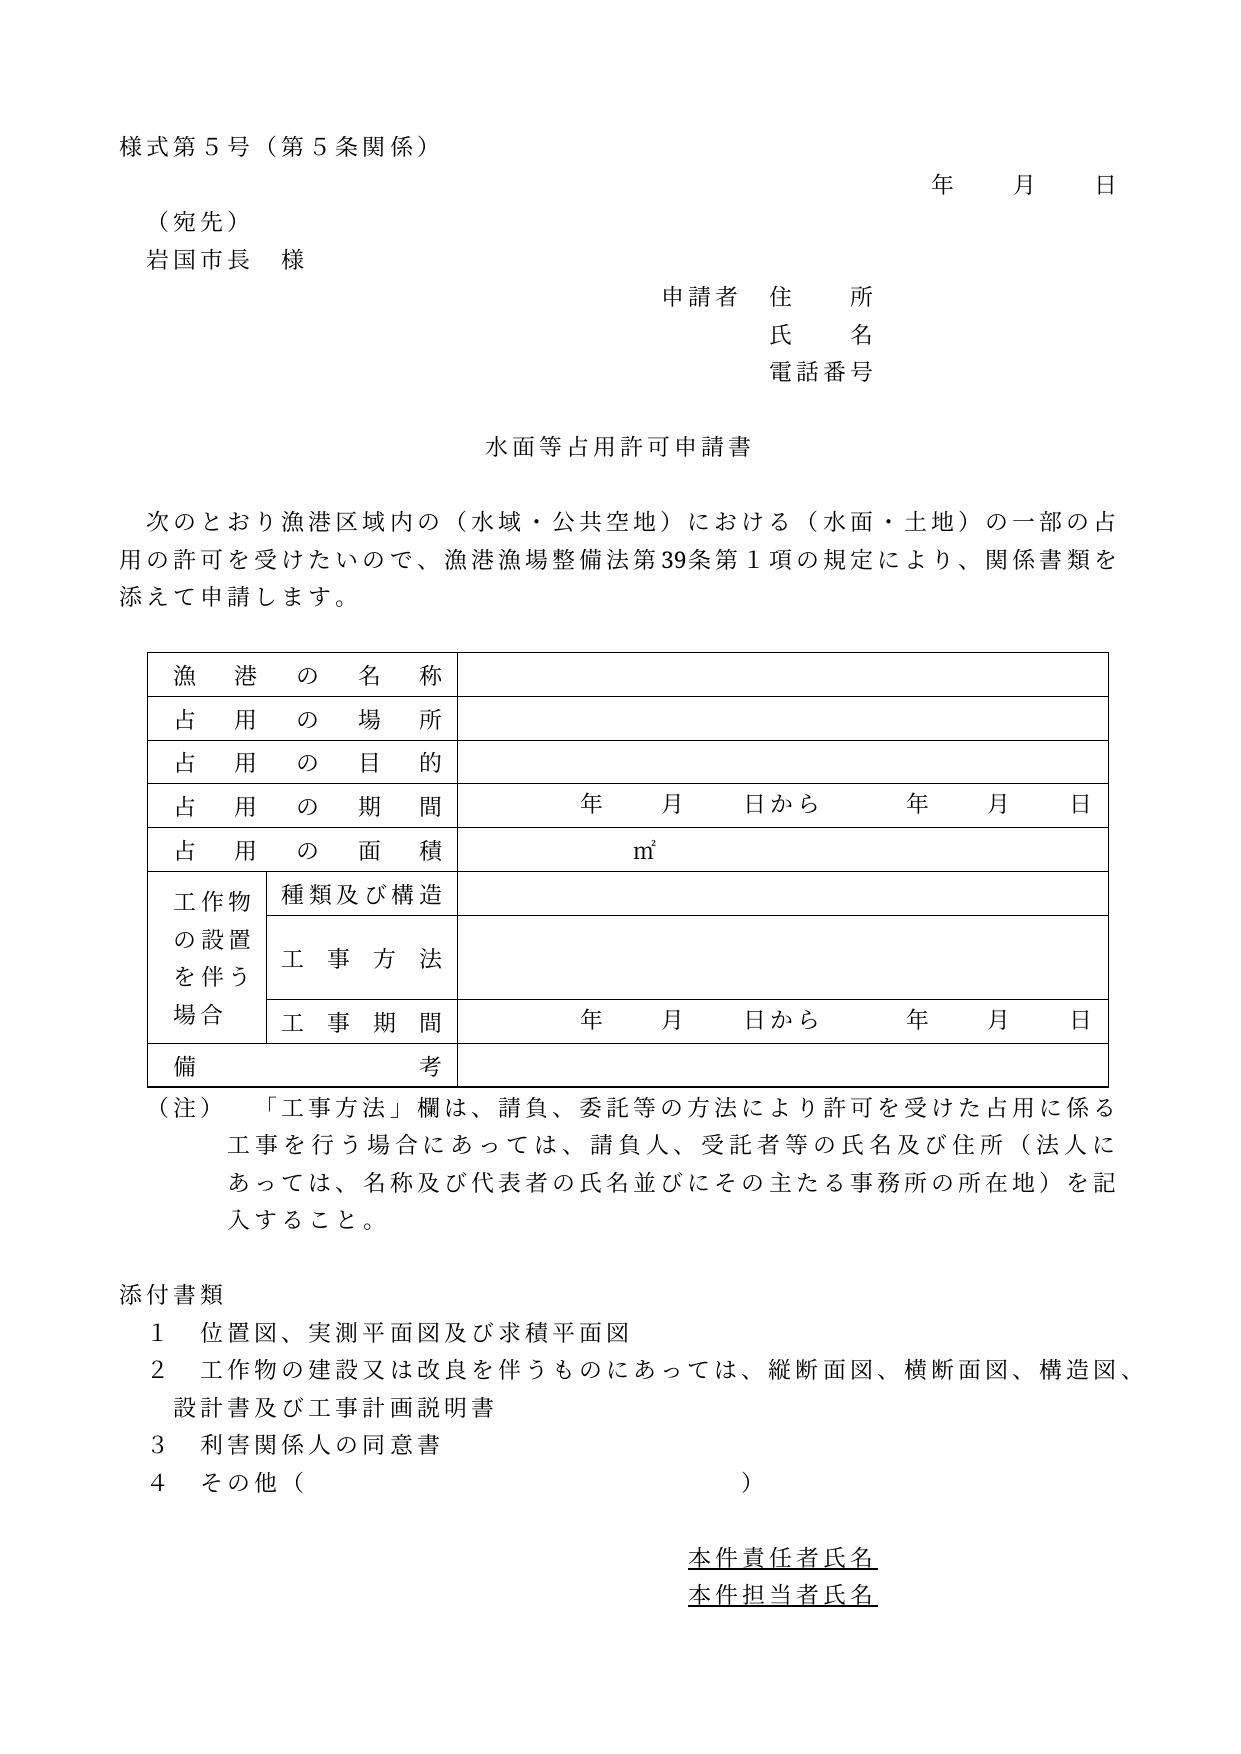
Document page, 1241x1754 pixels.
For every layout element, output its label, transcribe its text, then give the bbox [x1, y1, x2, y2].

text 年 月 日 [119, 164, 1121, 202]
table_cell 占用の面積 [148, 828, 457, 871]
text 水面等占用許可申請書 [119, 427, 1121, 464]
table_cell [458, 916, 1108, 999]
table_cell 占用の目的 [148, 741, 457, 783]
text 様式第５号（第５条関係） [119, 127, 1121, 164]
table_cell 年 月 日から 年 月 日まで [458, 784, 1108, 827]
text ３ 利害関係人の同意書 [119, 1425, 1121, 1462]
table_cell ㎡ [458, 828, 1108, 871]
text 電話番号 [119, 352, 1121, 389]
table_cell [458, 1044, 1108, 1086]
table_cell [458, 697, 1108, 739]
text （宛先） [119, 202, 1121, 239]
text 申請者 住 所 [119, 277, 1121, 314]
text 添付書類 [119, 1275, 1121, 1312]
table_cell 占用の場所 [148, 697, 457, 739]
table_cell 種類及び構造 [267, 872, 457, 914]
table_cell 年 月 日から 年 月 日まで [458, 1000, 1108, 1043]
text ４ その他（ ） [119, 1462, 1121, 1500]
table_header [458, 653, 1108, 696]
text 氏 名 [119, 314, 1121, 352]
text １ 位置図、実測平面図及び求積平面図 [119, 1312, 1121, 1350]
table_cell [458, 741, 1108, 783]
table_header 漁港の名称 [148, 653, 457, 696]
text （注） 「工事方法」欄は、請負、委託等の方法により許可を受けた占用に係る工事を行う場合にあっては、請負人、受託者等の氏名及び住所（法人にあっては、名称及び代表者の氏名並びにその主たる事務所の所在地）を記入すること。 [144, 1087, 1121, 1237]
table_cell 占用の期間 [148, 784, 457, 827]
text 本件担当者氏名 [119, 1575, 1121, 1612]
table_cell 備考 [148, 1044, 457, 1086]
text 岩国市長 様 [119, 239, 1121, 277]
table_cell 工事方法 [267, 916, 457, 999]
table_cell [458, 872, 1108, 914]
text ２ 工作物の建設又は改良を伴うものにあっては、縦断面図、横断面図、構造図、設計書及び工事計画説明書 [119, 1350, 1121, 1425]
text 次のとおり漁港区域内の（水域・公共空地）における（水面・土地）の一部の占用の許可を受けたいので、漁港漁場整備法第39条第１項の規定により、関係書類を添えて申請します。 [119, 502, 1121, 614]
text 本件責任者氏名 [119, 1537, 1121, 1575]
table_cell 工事期間 [267, 1000, 457, 1043]
table_cell 工作物の設置を伴う場合 [148, 872, 266, 1043]
